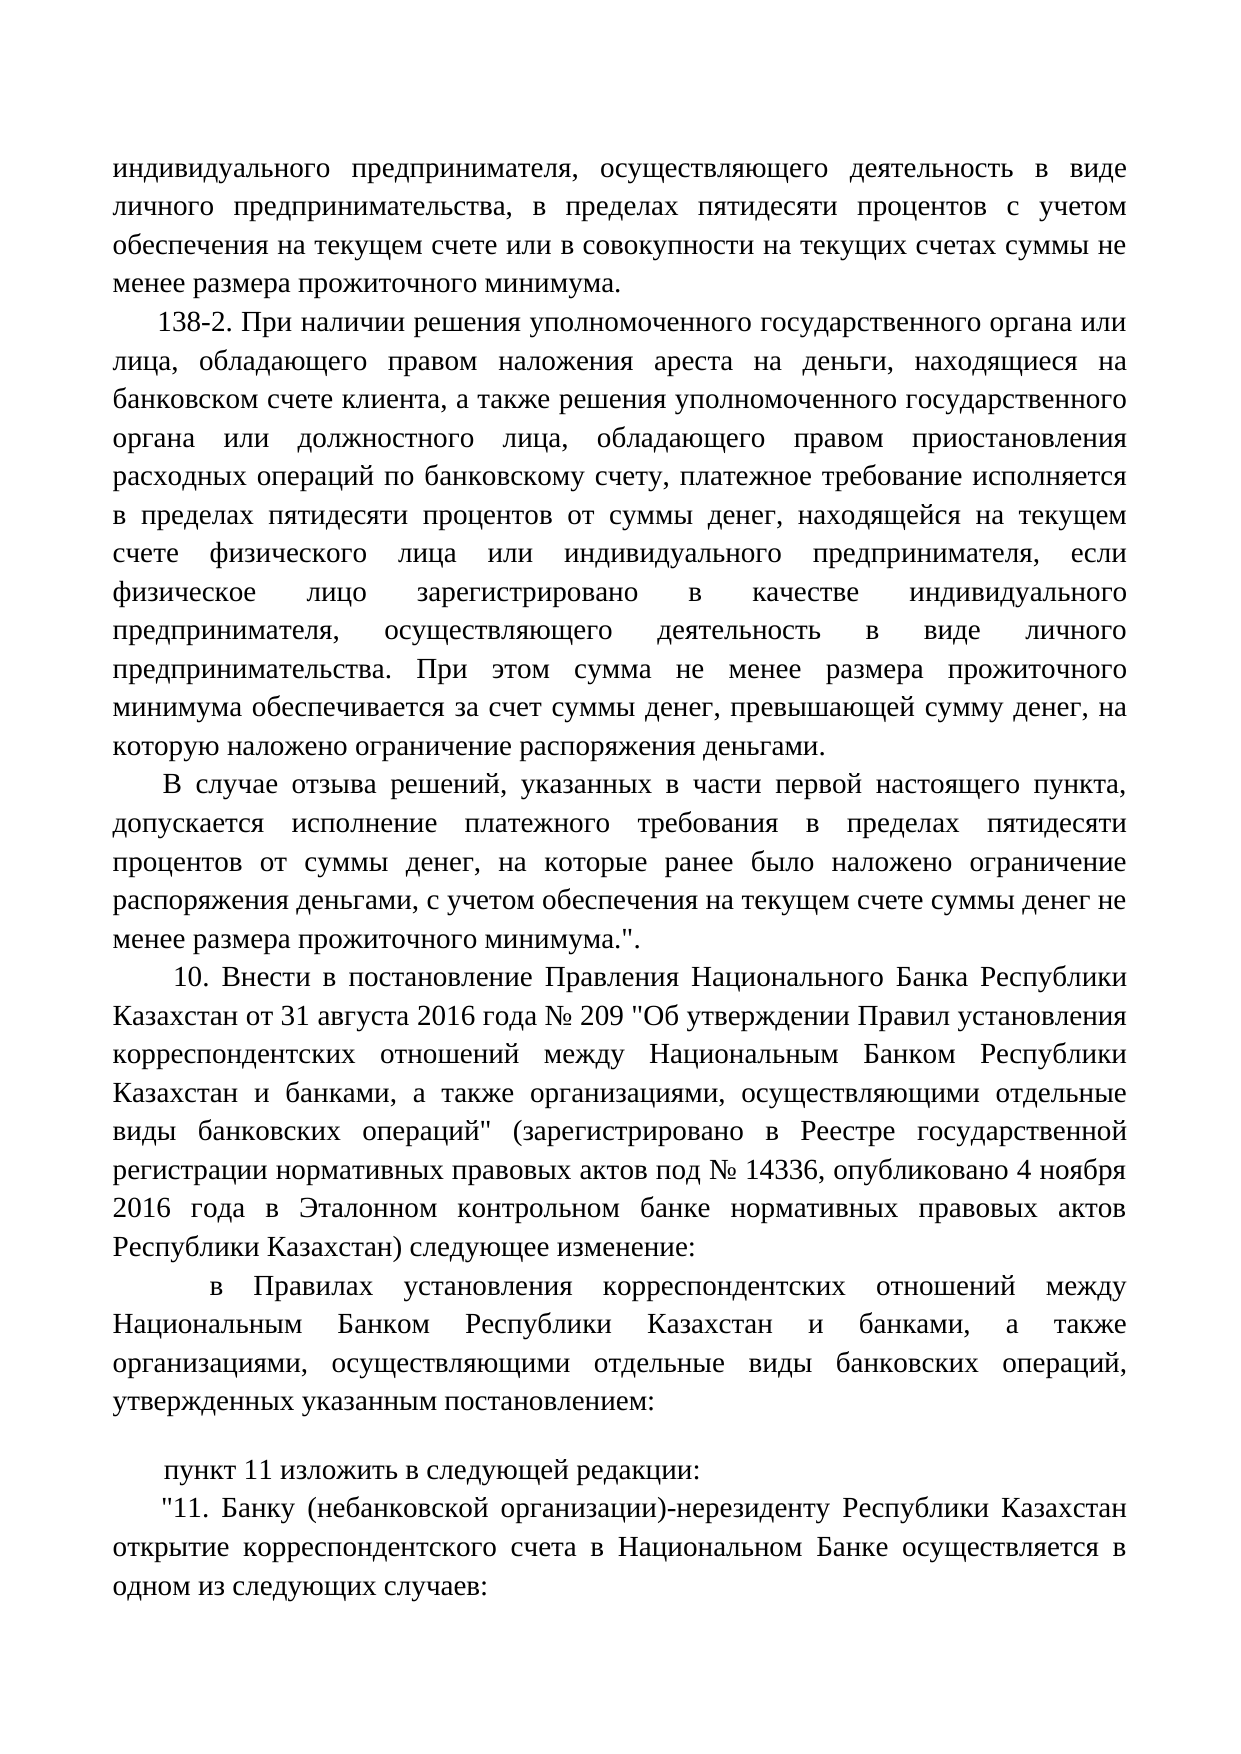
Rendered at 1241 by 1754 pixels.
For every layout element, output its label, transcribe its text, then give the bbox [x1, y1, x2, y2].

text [112, 150, 1128, 299]
text пункт 11 изложить в следующей редакции: [112, 1452, 1128, 1486]
text 10. Внести в постановление Правления Национального Банка Республики Казахстан от 31 августа 2016 года № 209 "Об утверждении Правил установления корреспондентских отношений между Национальным Банком Республики Казахстан и банками, а также организациями, осуществляющими отдельные виды банковских операций" (зарегистрировано в Реестре государственной регистрации нормативных правовых актов под № 14336, опубликовано 4 ноября 2016 года в Эталонном контрольном банке нормативных правовых актов Республики Казахстан) следующее изменение: [112, 959, 1128, 1263]
text "11. Банку (небанковской организации)-нерезиденту Республики Казахстан открытие корреспондентского счета в Национальном Банке осуществляется в одном из следующих случаев: [112, 1491, 1128, 1601]
text В случае отзыва решений, указанных в части первой настоящего пункта, допускается исполнение платежного требования в пределах пятидесяти процентов от суммы денег, на которые ранее было наложено ограничение распоряжения деньгами, с учетом обеспечения на текущем счете суммы денег не менее размера прожиточного минимума.". [112, 767, 1128, 954]
text 138-2. При наличии решения уполномоченного государственного органа или лица, обладающего правом наложения ареста на деньги, находящиеся на банковском счете клиента, а также решения уполномоченного государственного органа или должностного лица, обладающего правом приостановления расходных операций по банковскому счету, платежное требование исполняется в пределах пятидесяти процентов от суммы денег, находящейся на текущем счете физического лица или индивидуального предпринимателя, если физическое лицо зарегистрировано в качестве индивидуального предпринимателя, осуществляющего деятельность в виде личного предпринимательства. При этом сумма не менее размера прожиточного минимума обеспечивается за счет суммы денег, превышающей сумму денег, на которую наложено ограничение распоряжения деньгами. [112, 304, 1128, 762]
text в Правилах установления корреспондентских отношений между Национальным Банком Республики Казахстан и банками, а также организациями, осуществляющими отдельные виды банковских операций, утвержденных указанным постановлением: [112, 1268, 1128, 1417]
